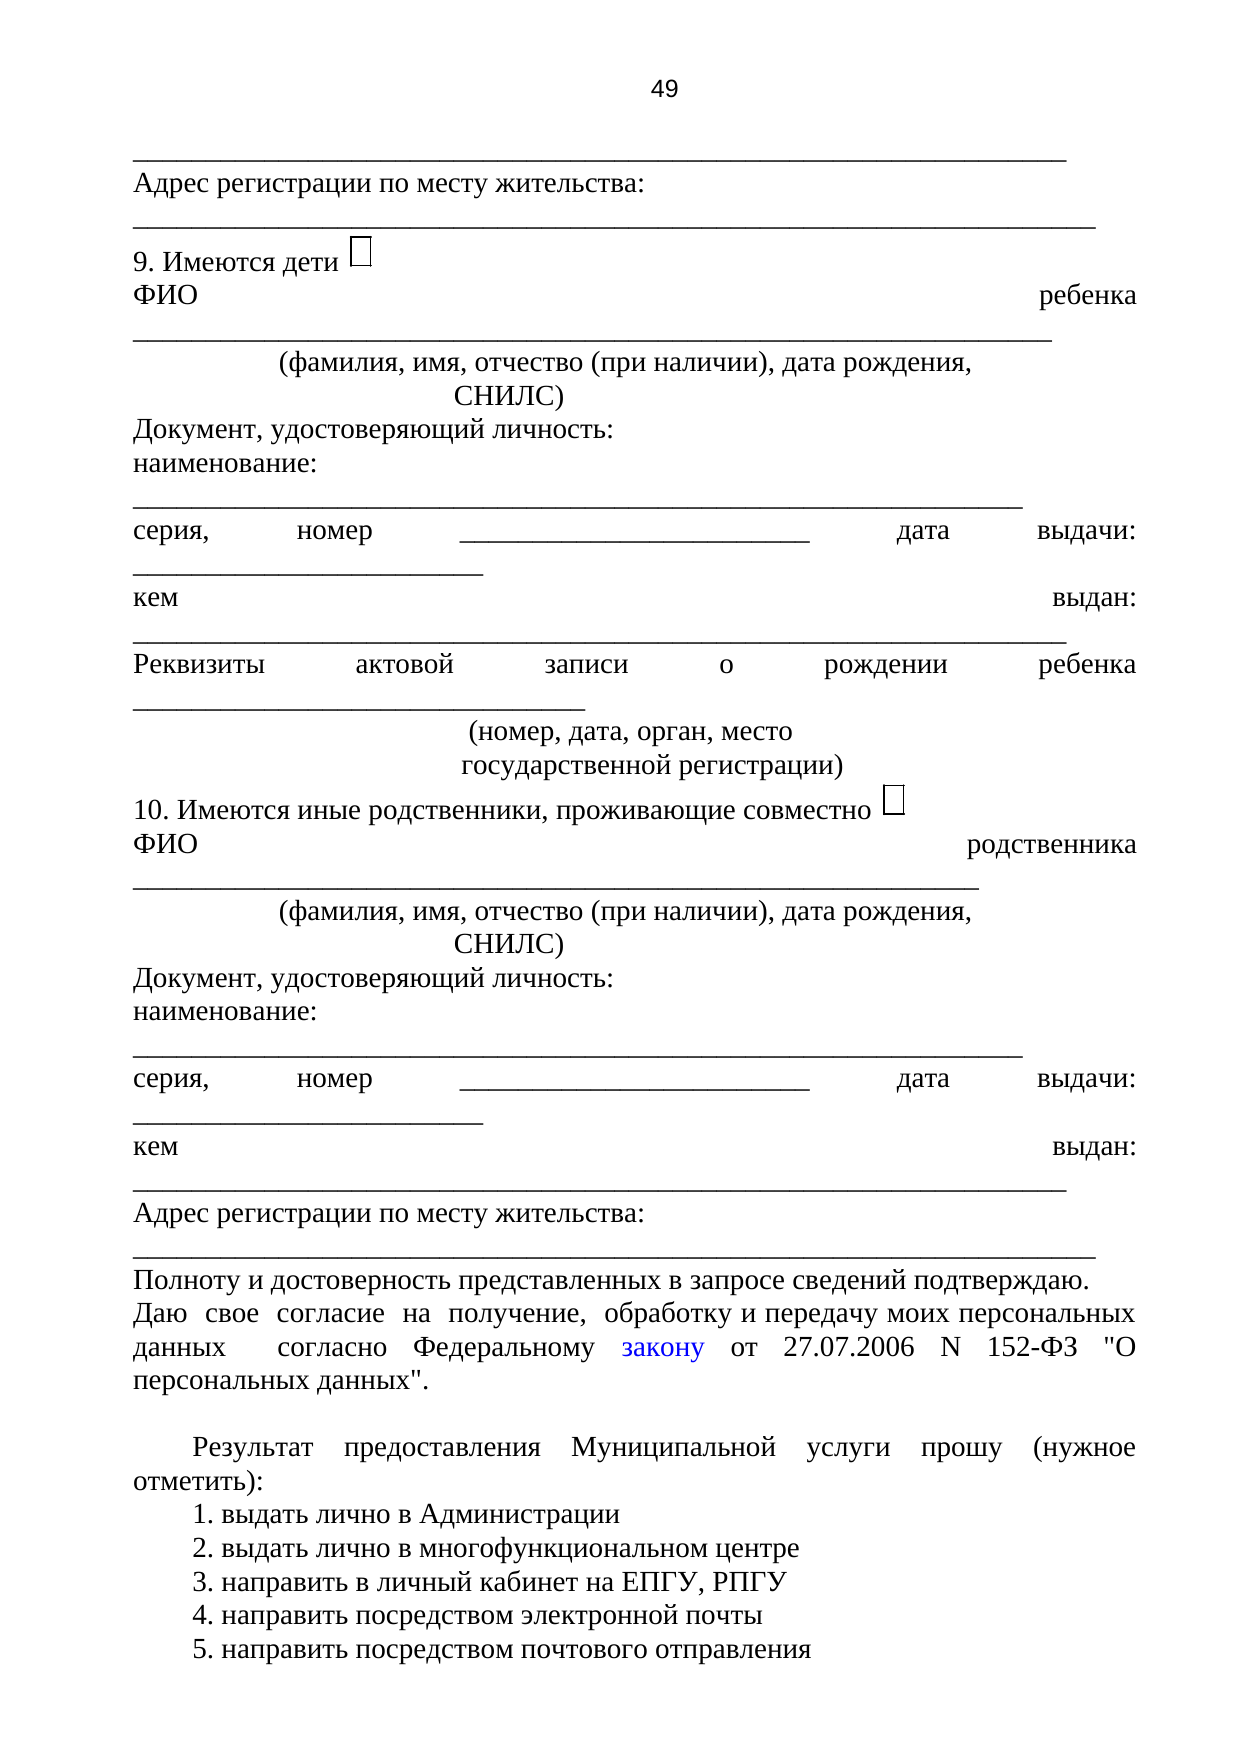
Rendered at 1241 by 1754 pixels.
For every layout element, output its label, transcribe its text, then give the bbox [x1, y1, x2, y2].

text Адрес регистрации по месту жительства: [133, 165, 1137, 198]
text кем выдан: ________________________________________________________________ [133, 579, 1137, 646]
text СНИЛС) [133, 926, 1137, 960]
text серия, номер ________________________ дата выдачи: ________________________ [133, 1061, 1137, 1128]
text серия, номер ________________________ дата выдачи: ________________________ [133, 512, 1137, 579]
text Адрес регистрации по месту жительства: [133, 1195, 1137, 1228]
text ФИО родственника __________________________________________________________ [133, 826, 1137, 893]
text (фамилия, имя, отчество (при наличии), дата рождения, [133, 344, 1137, 378]
text 3. направить в личный кабинет на ЕПГУ, РПГУ [133, 1564, 1137, 1597]
text 9. Имеются дети [133, 232, 1137, 277]
text Документ, удостоверяющий личность: [133, 411, 1137, 445]
text Реквизиты актовой записи о рождении ребенка _______________________________ [133, 646, 1137, 713]
text наименование: _____________________________________________________________ [133, 445, 1137, 512]
text ФИО ребенка _______________________________________________________________ [133, 277, 1137, 344]
text 1. выдать лично в Администрации [133, 1497, 1137, 1530]
text Даю свое согласие на получение, обработку и передачу моих персональных данных согласно Федеральному закону от 27.07.2006 N 152-ФЗ "О персональных данных". [133, 1295, 1137, 1396]
text государственной регистрации) [133, 747, 1137, 780]
text __________________________________________________________________ [133, 1228, 1137, 1262]
text кем выдан: ________________________________________________________________ [133, 1128, 1137, 1195]
text 2. выдать лично в многофункциональном центре [133, 1530, 1137, 1564]
text 4. направить посредством электронной почты [133, 1597, 1137, 1631]
text __________________________________________________________________ [133, 198, 1137, 232]
text СНИЛС) [133, 378, 1137, 411]
text (фамилия, имя, отчество (при наличии), дата рождения, [133, 893, 1137, 926]
text (номер, дата, орган, место [133, 713, 1137, 747]
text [133, 131, 1137, 165]
text 10. Имеются иные родственники, проживающие совместно [133, 780, 1137, 826]
text наименование: _____________________________________________________________ [133, 993, 1137, 1061]
text Результат предоставления Муниципальной услуги прошу (нужное отметить): [133, 1429, 1137, 1497]
text 5. направить посредством почтового отправления [133, 1631, 1137, 1664]
text Документ, удостоверяющий личность: [133, 960, 1137, 993]
text Полноту и достоверность представленных в запросе сведений подтверждаю. [133, 1262, 1137, 1295]
